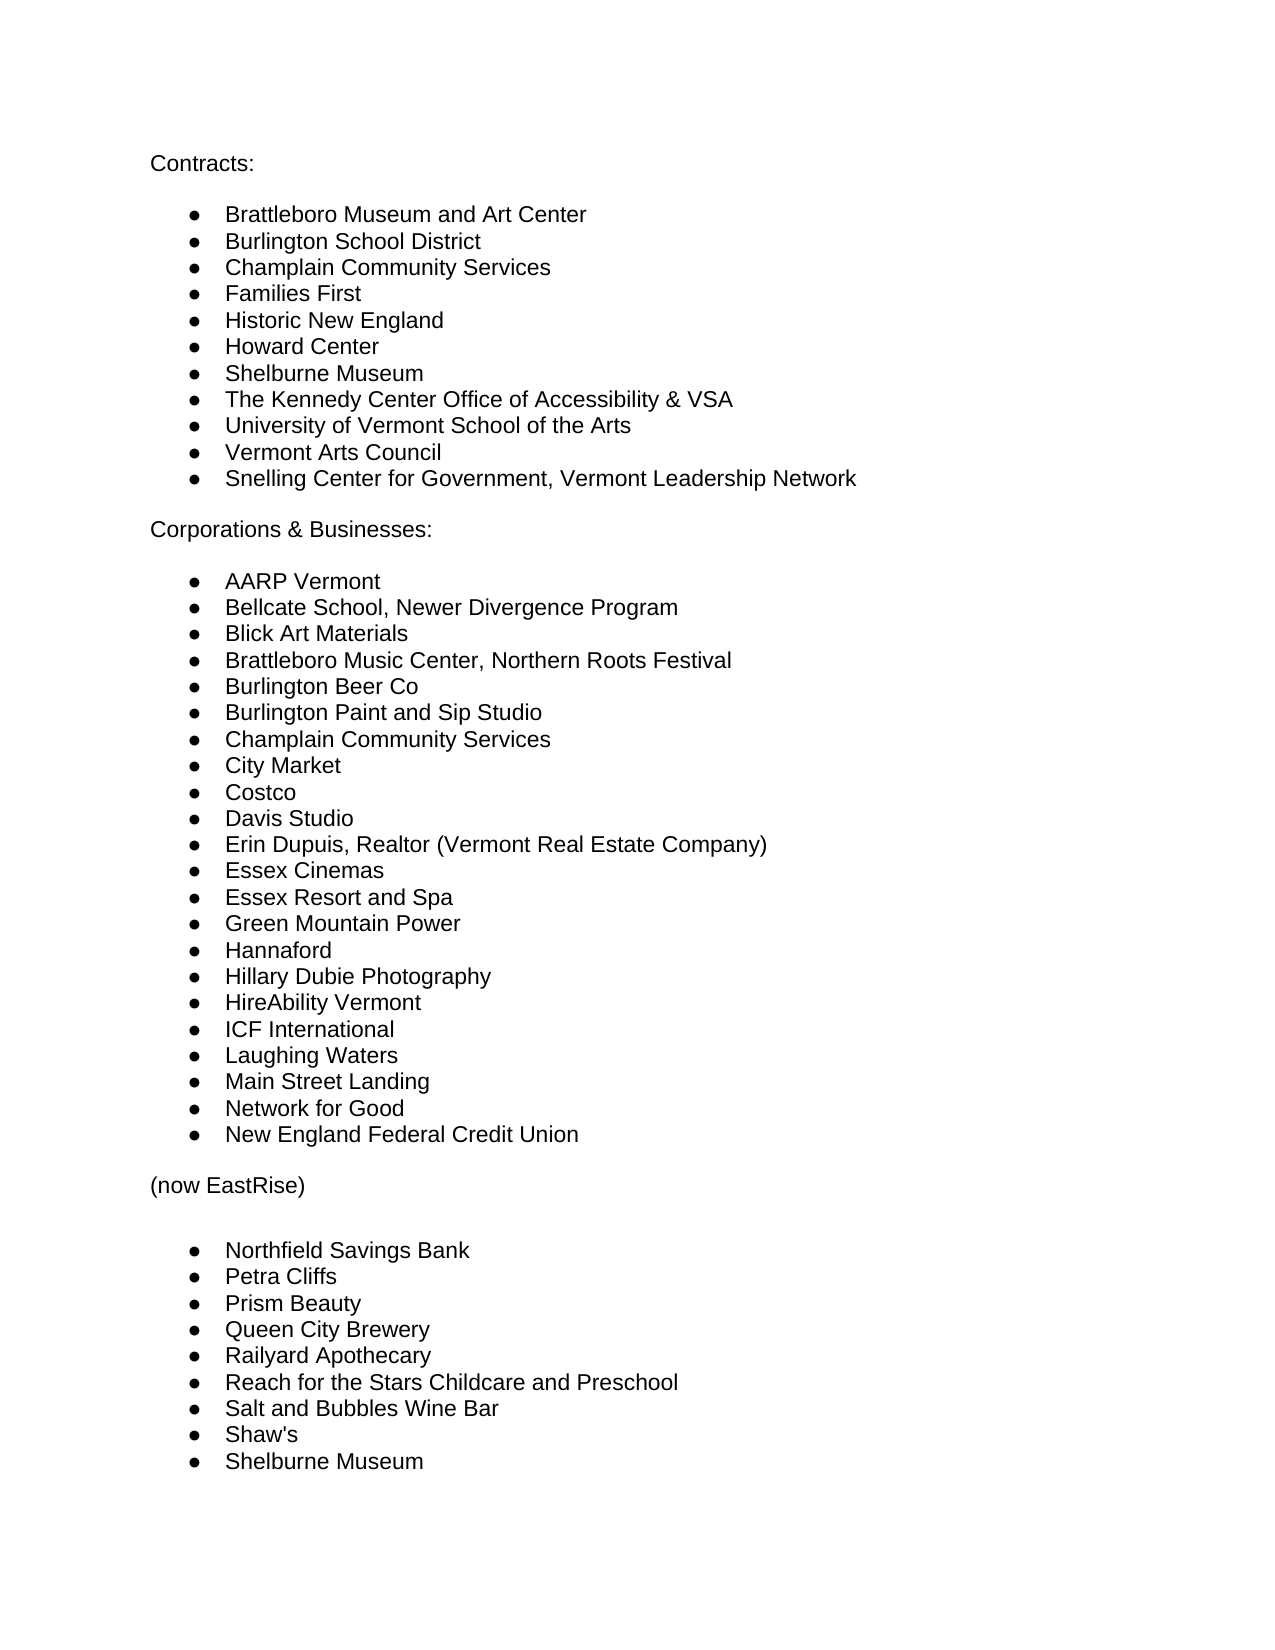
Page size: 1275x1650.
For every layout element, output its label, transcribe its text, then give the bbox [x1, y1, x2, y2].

list The Kennedy Center Office of Accessibility & VSA [187, 386, 1125, 412]
text Contracts: [150, 150, 1125, 176]
list Northfield Savings Bank [187, 1237, 1125, 1263]
list Burlington School District [187, 228, 1125, 254]
list Shelburne Museum [187, 1448, 1125, 1474]
list Brattleboro Music Center, Northern Roots Festival [187, 647, 1125, 673]
list Queen City Brewery [187, 1316, 1125, 1342]
list Shaw's [187, 1421, 1125, 1448]
list HireAbility Vermont [187, 989, 1125, 1016]
list Burlington Beer Co [187, 673, 1125, 699]
list Hannaford [187, 937, 1125, 963]
list Essex Cinemas [187, 857, 1125, 884]
list Historic New England [187, 307, 1125, 333]
list New England Federal Credit Union [187, 1121, 1125, 1147]
list Erin Dupuis, Realtor (Vermont Real Estate Company) [187, 831, 1125, 857]
list Salt and Bubbles Wine Bar [187, 1395, 1125, 1421]
list Howard Center [187, 333, 1125, 359]
list Vermont Arts Council [187, 438, 1125, 465]
list Railyard Apothecary [187, 1342, 1125, 1369]
list City Market [187, 752, 1125, 778]
list Costco [187, 778, 1125, 805]
list Petra Cliffs [187, 1263, 1125, 1289]
list Essex Resort and Spa [187, 884, 1125, 910]
list Shelburne Museum [187, 359, 1125, 386]
list Blick Art Materials [187, 620, 1125, 647]
list Snelling Center for Government, Vermont Leadership Network [187, 465, 1125, 491]
list Hillary Dubie Photography [187, 963, 1125, 989]
list Network for Good [187, 1095, 1125, 1121]
list University of Vermont School of the Arts [187, 412, 1125, 438]
list Laughing Waters [187, 1042, 1125, 1068]
list ICF International [187, 1016, 1125, 1042]
list Prism Beauty [187, 1289, 1125, 1316]
text (now EastRise) [150, 1172, 1125, 1199]
list Burlington Paint and Sip Studio [187, 699, 1125, 726]
list Davis Studio [187, 805, 1125, 831]
list Champlain Community Services [187, 254, 1125, 280]
list Main Street Landing [187, 1068, 1125, 1095]
list Bellcate School, Newer Divergence Program [187, 594, 1125, 620]
list Reach for the Stars Childcare and Preschool [187, 1369, 1125, 1395]
list Brattleboro Museum and Art Center [187, 201, 1125, 228]
list AARP Vermont [187, 568, 1125, 594]
list Families First [187, 280, 1125, 307]
list Champlain Community Services [187, 726, 1125, 752]
list Green Mountain Power [187, 910, 1125, 937]
text Corporations & Businesses: [150, 516, 1125, 543]
